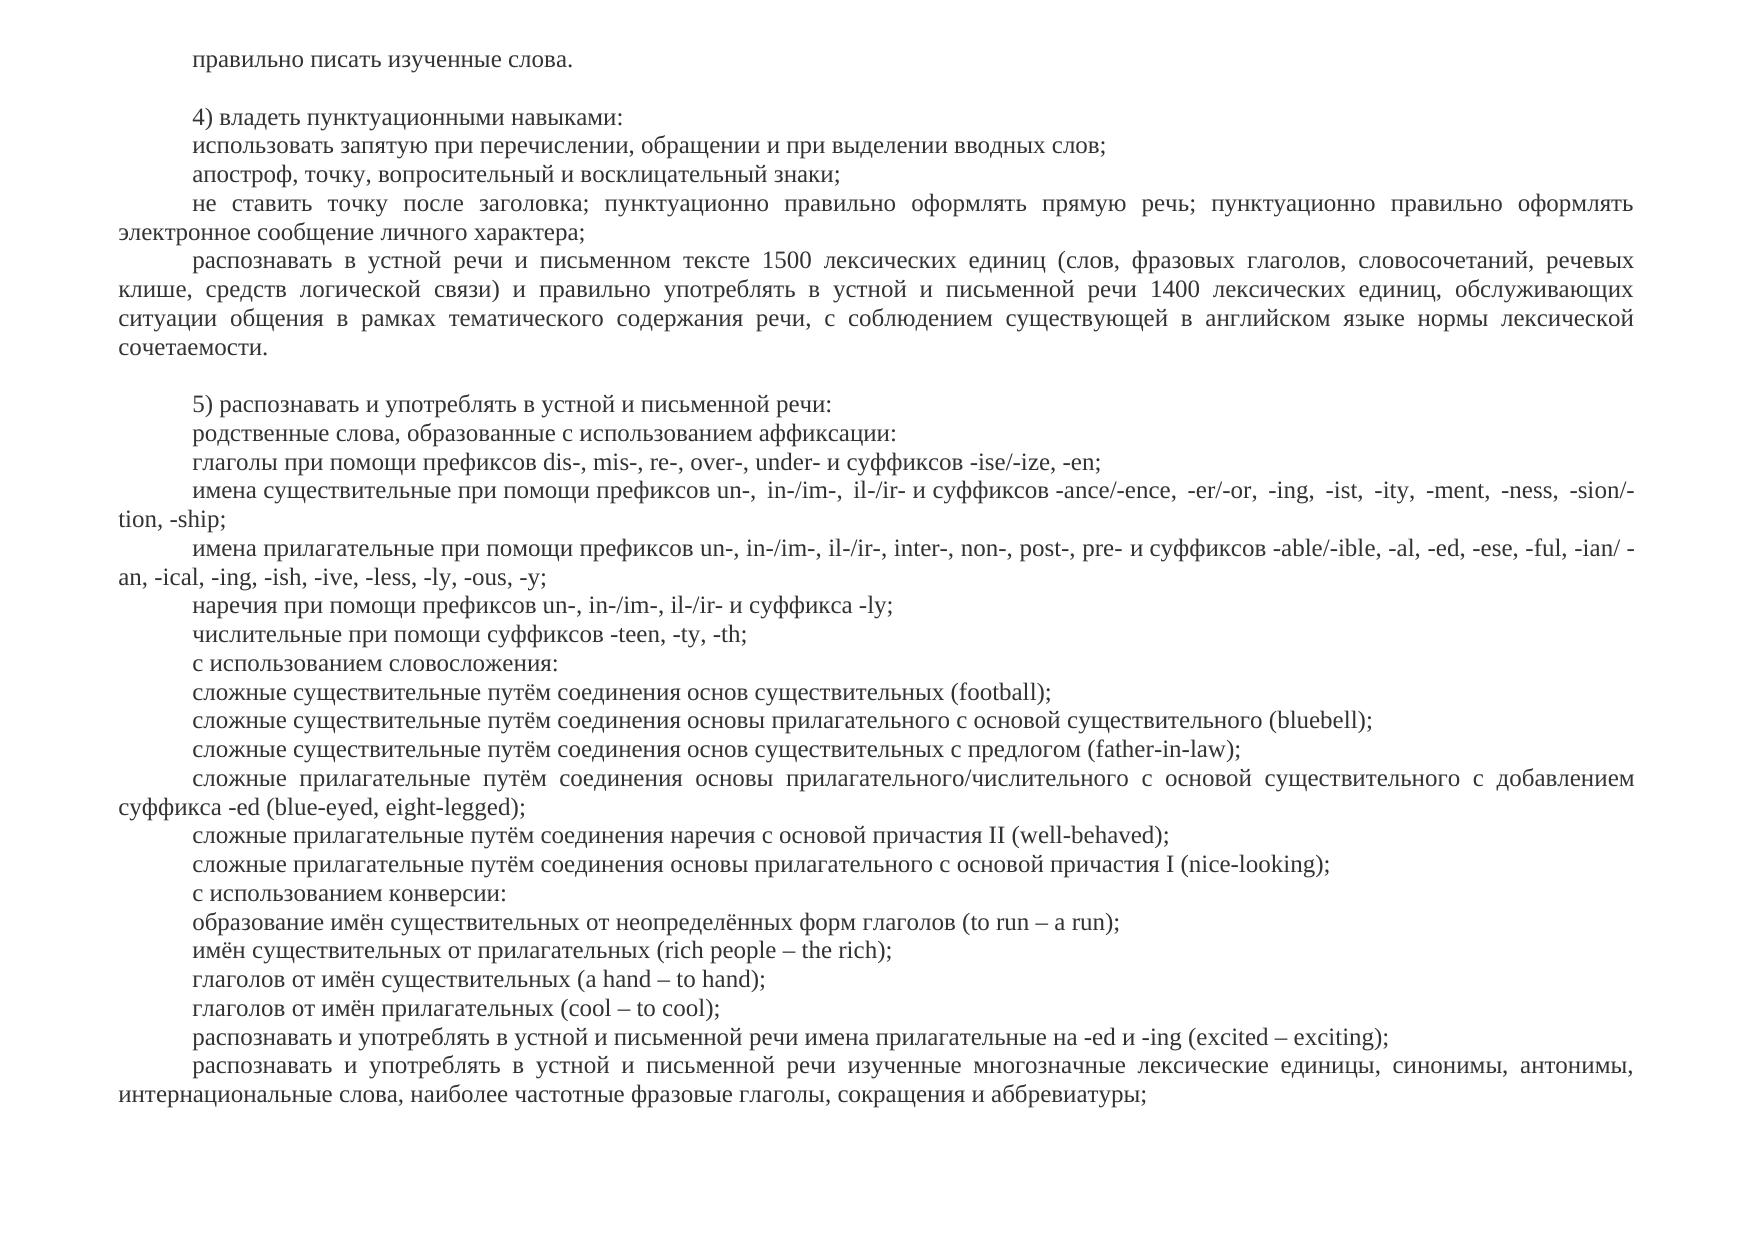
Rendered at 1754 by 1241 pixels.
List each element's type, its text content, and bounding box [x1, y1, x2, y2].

text с использованием словосложения: [118, 648, 1636, 677]
text 5) распознавать и употреблять в устной и письменной речи: [118, 389, 1636, 418]
text не ставить точку после заголовка; пунктуационно правильно оформлять прямую речь; пунктуационно правильно оформлять электронное сообщение личного характера; [118, 188, 1636, 246]
text наречия при помощи префиксов un-, in-/im-, il-/ir- и суффикса -ly; [118, 591, 1636, 619]
text числительные при помощи суффиксов -teen, -ty, -th; [118, 619, 1636, 648]
text апостроф, точку, вопросительный и восклицательный знаки; [118, 159, 1636, 188]
text глаголы при помощи префиксов dis-, mis-, re-, over-, under- и суффиксов -ise/-ize, -en; [118, 447, 1636, 476]
text образование имён существительных от неопределённых форм глаголов (to run – a run); [118, 907, 1636, 936]
text глаголов от имён прилагательных (cool – to cool); [118, 993, 1636, 1022]
text использовать запятую при перечислении, обращении и при выделении вводных слов; [118, 131, 1636, 159]
text с использованием конверсии: [118, 878, 1636, 907]
text сложные существительные путём соединения основ существительных с предлогом (father-in-law); [118, 734, 1636, 763]
text правильно писать изученные слова. [118, 44, 1636, 73]
text имён существительных от прилагательных (rich people – the rich); [118, 936, 1636, 964]
text сложные существительные путём соединения основы прилагательного с основой существительного (bluebell); [118, 706, 1636, 734]
text имена существительные при помощи префиксов un-, in-/im-, il-/ir- и суффиксов -ance/-ence, -er/-or, -ing, -ist, -ity, -ment, -ness, -sion/-tion, -ship; [118, 476, 1636, 533]
text 4) владеть пунктуационными навыками: [118, 102, 1636, 131]
text сложные прилагательные путём соединения основы прилагательного с основой причастия I (nice-looking); [118, 849, 1636, 878]
text сложные прилагательные путём соединения наречия с основой причастия II (well-behaved); [118, 821, 1636, 849]
text сложные существительные путём соединения основ существительных (football); [118, 677, 1636, 706]
text распознавать в устной речи и письменном тексте 1500 лексических единиц (слов, фразовых глаголов, словосочетаний, речевых клише, средств логической связи) и правильно употреблять в устной и письменной речи 1400 лексических единиц, обслуживающих ситуации общения в рамках тематического содержания речи, с соблюдением существующей в английском языке нормы лексической сочетаемости. [118, 246, 1636, 361]
text родственные слова, образованные с использованием аффиксации: [118, 418, 1636, 447]
text сложные прилагательные путём соединения основы прилагательного/числительного с основой существительного с добавлением суффикса -ed (blue-eyed, eight-legged); [118, 763, 1636, 821]
text глаголов от имён существительных (a hand – to hand); [118, 964, 1636, 993]
text имена прилагательные при помощи префиксов un-, in-/im-, il-/ir-, inter-, non-, post-, pre- и суффиксов -able/-ible, -al, -ed, -ese, -ful, -ian/ -an, -ical, -ing, -ish, -ive, -less, -ly, -ous, -y; [118, 533, 1636, 591]
text распознавать и употреблять в устной и письменной речи имена прилагательные на -ed и -ing (excited – exciting); [118, 1022, 1636, 1051]
text распознавать и употреблять в устной и письменной речи изученные многозначные лексические единицы, синонимы, антонимы, интернациональные слова, наиболее частотные фразовые глаголы, сокращения и аббревиатуры; [118, 1051, 1636, 1108]
